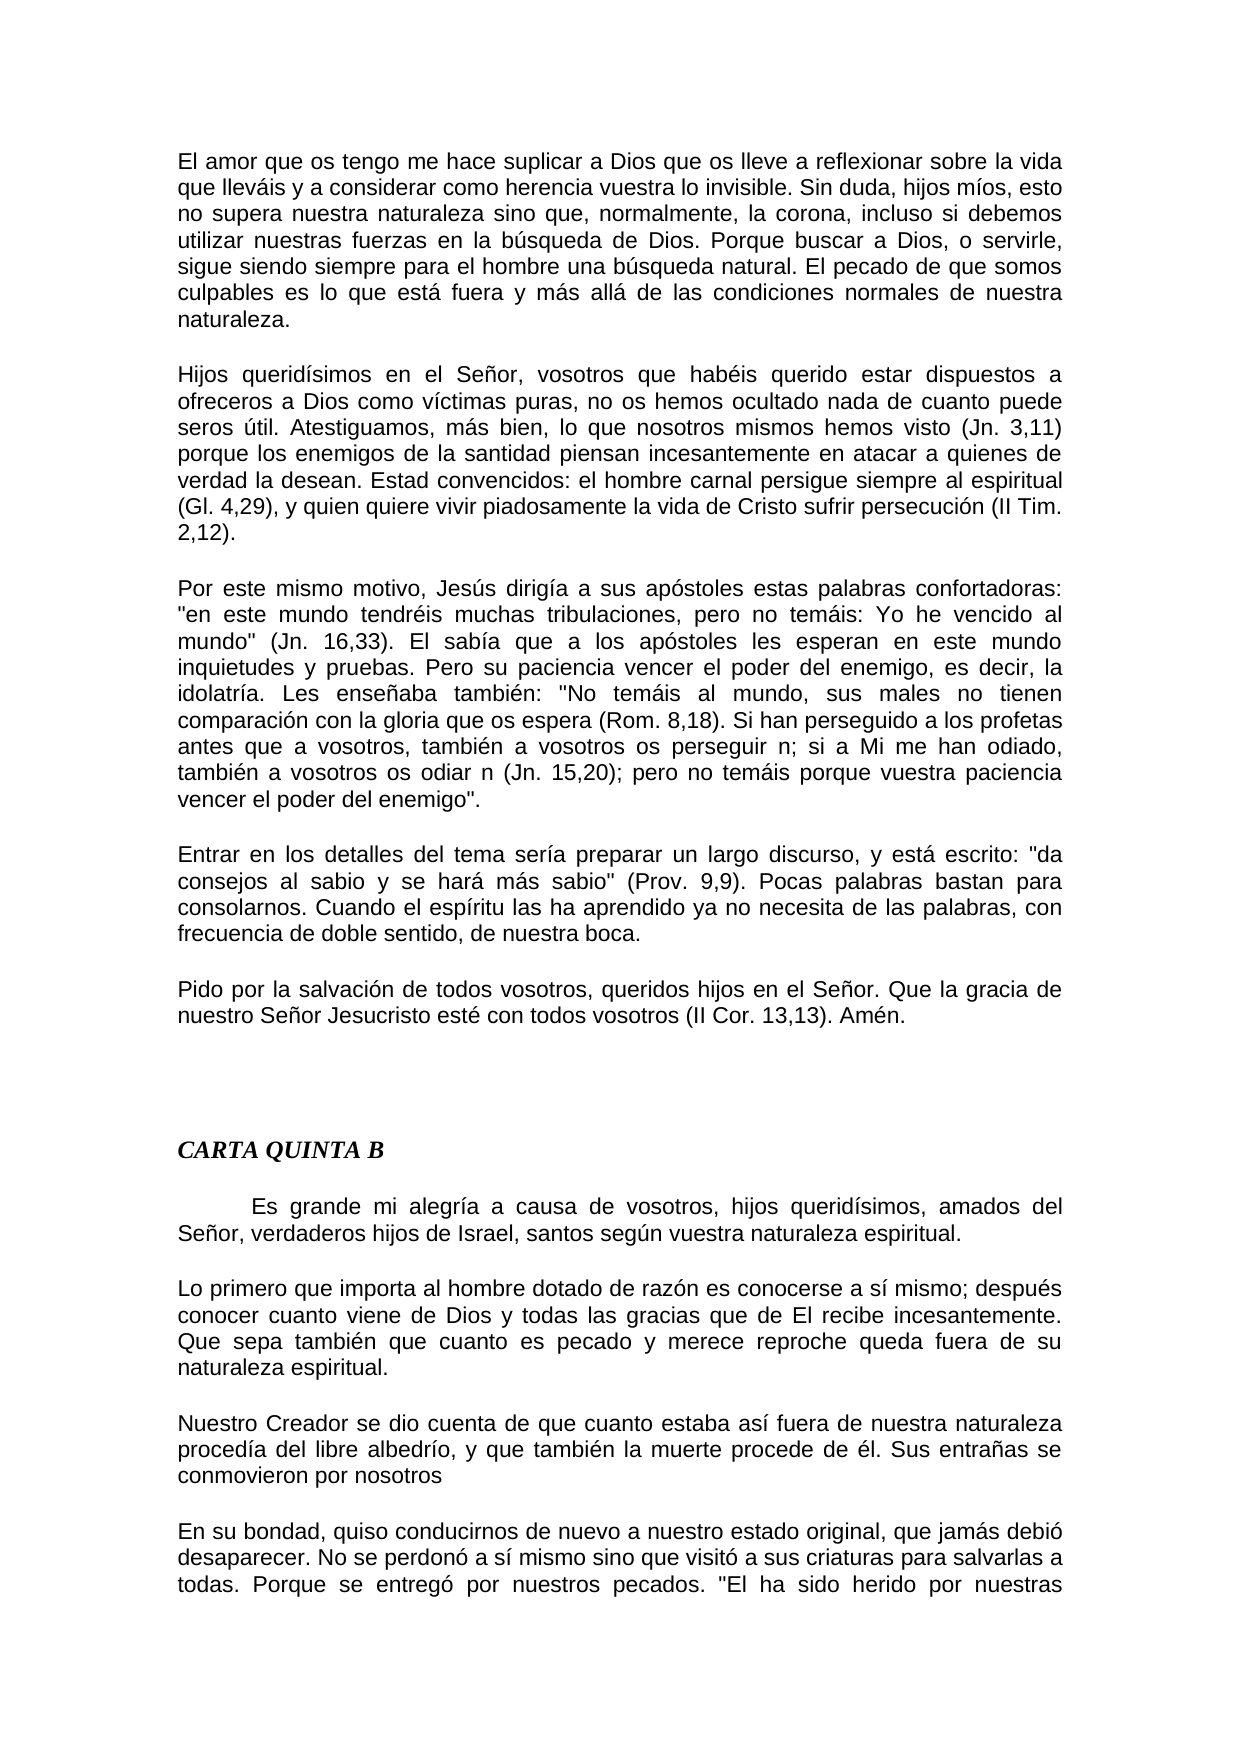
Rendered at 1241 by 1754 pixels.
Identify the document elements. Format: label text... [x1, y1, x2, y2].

text Por este mismo motivo, Jesús dirigía a sus apóstoles estas palabras confortadoras: "en este mundo tendréis muchas tribulaciones, pero no temáis: Yo he vencido al mundo" (Jn. 16,33). El sabía que a los apóstoles les esperan en este mundo inquietudes y pruebas. Pero su paciencia vencer el poder del enemigo, es decir, la idolatría. Les enseñaba también: "No temáis al mundo, sus males no tienen comparación con la gloria que os espera (Rom. 8,18). Si han perseguido a los profetas antes que a vosotros, también a vosotros os perseguir n; si a Mi me han odiado, también a vosotros os odiar n (Jn. 15,20); pero no temáis porque vuestra paciencia vencer el poder del enemigo". [177, 575, 1063, 812]
text CARTA QUINTA B [177, 1135, 1063, 1164]
text Hijos queridísimos en el Señor, vosotros que habéis querido estar dispuestos a ofreceros a Dios como víctimas puras, no os hemos ocultado nada de cuanto puede seros útil. Atestiguamos, más bien, lo que nosotros mismos hemos visto (Jn. 3,11) porque los enemigos de la santidad piensan incesantemente en atacar a quienes de verdad la desean. Estad convencidos: el hombre carnal persigue siempre al espiritual (Gl. 4,29), y quien quiere vivir piadosamente la vida de Cristo sufrir persecución (II Tim. 2,12). [177, 361, 1063, 546]
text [177, 1518, 1063, 1597]
text Es grande mi alegría a causa de vosotros, hijos queridísimos, amados del Señor, verdaderos hijos de Israel, santos según vuestra naturaleza espiritual. [177, 1193, 1063, 1246]
text Lo primero que importa al hombre dotado de razón es conocerse a sí mismo; después conocer cuanto viene de Dios y todas las gracias que de El recibe incesantemente. Que sepa también que cuanto es pecado y merece reproche queda fuera de su naturaleza espiritual. [177, 1275, 1063, 1381]
text Entrar en los detalles del tema sería preparar un largo discurso, y está escrito: "da consejos al sabio y se hará más sabio" (Prov. 9,9). Pocas palabras bastan para consolarnos. Cuando el espíritu las ha aprendido ya no necesita de las palabras, con frecuencia de doble sentido, de nuestra boca. [177, 841, 1063, 947]
text Pido por la salvación de todos vosotros, queridos hijos en el Señor. Que la gracia de nuestro Señor Jesucristo esté con todos vosotros (II Cor. 13,13). Amén. [177, 976, 1063, 1028]
text Nuestro Creador se dio cuenta de que cuanto estaba así fuera de nuestra naturaleza procedía del libre albedrío, y que también la muerte procede de él. Sus entrañas se conmovieron por nosotros [177, 1410, 1063, 1489]
text El amor que os tengo me hace suplicar a Dios que os lleve a reflexionar sobre la vida que lleváis y a considerar como herencia vuestra lo invisible. Sin duda, hijos míos, esto no supera nuestra naturaleza sino que, normalmente, la corona, incluso si debemos utilizar nuestras fuerzas en la búsqueda de Dios. Porque buscar a Dios, o servirle, sigue siendo siempre para el hombre una búsqueda natural. El pecado de que somos culpables es lo que está fuera y más allá de las condiciones normales de nuestra naturaleza. [177, 148, 1063, 332]
